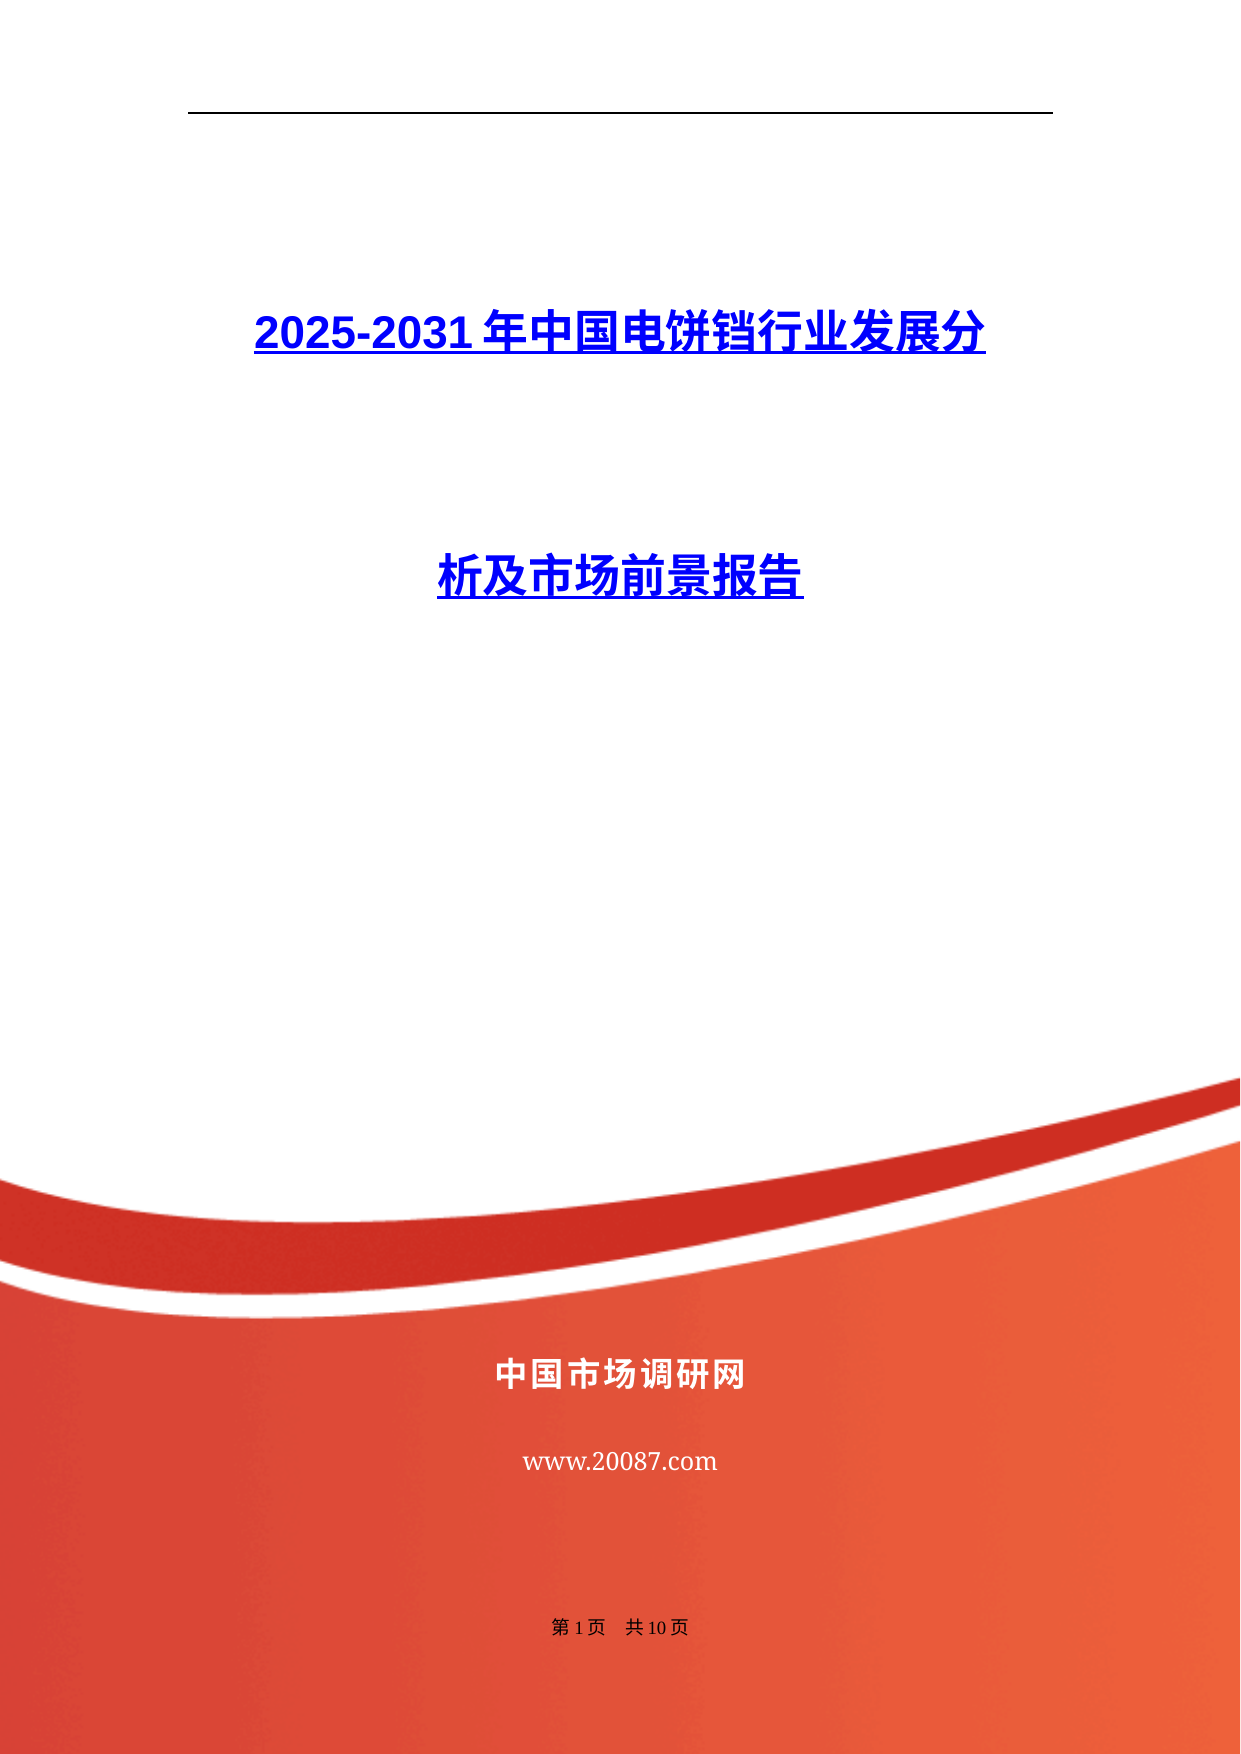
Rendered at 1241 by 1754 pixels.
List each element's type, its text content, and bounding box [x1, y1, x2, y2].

picture [0, 1006, 1241, 1754]
text www.20087.com [187, 1428, 1053, 1493]
subtitle 中国市场调研网 [187, 1339, 1053, 1404]
table_header 2025-2031年中国电饼铛行业发展分析及市场前景报告 [188, 207, 1053, 773]
